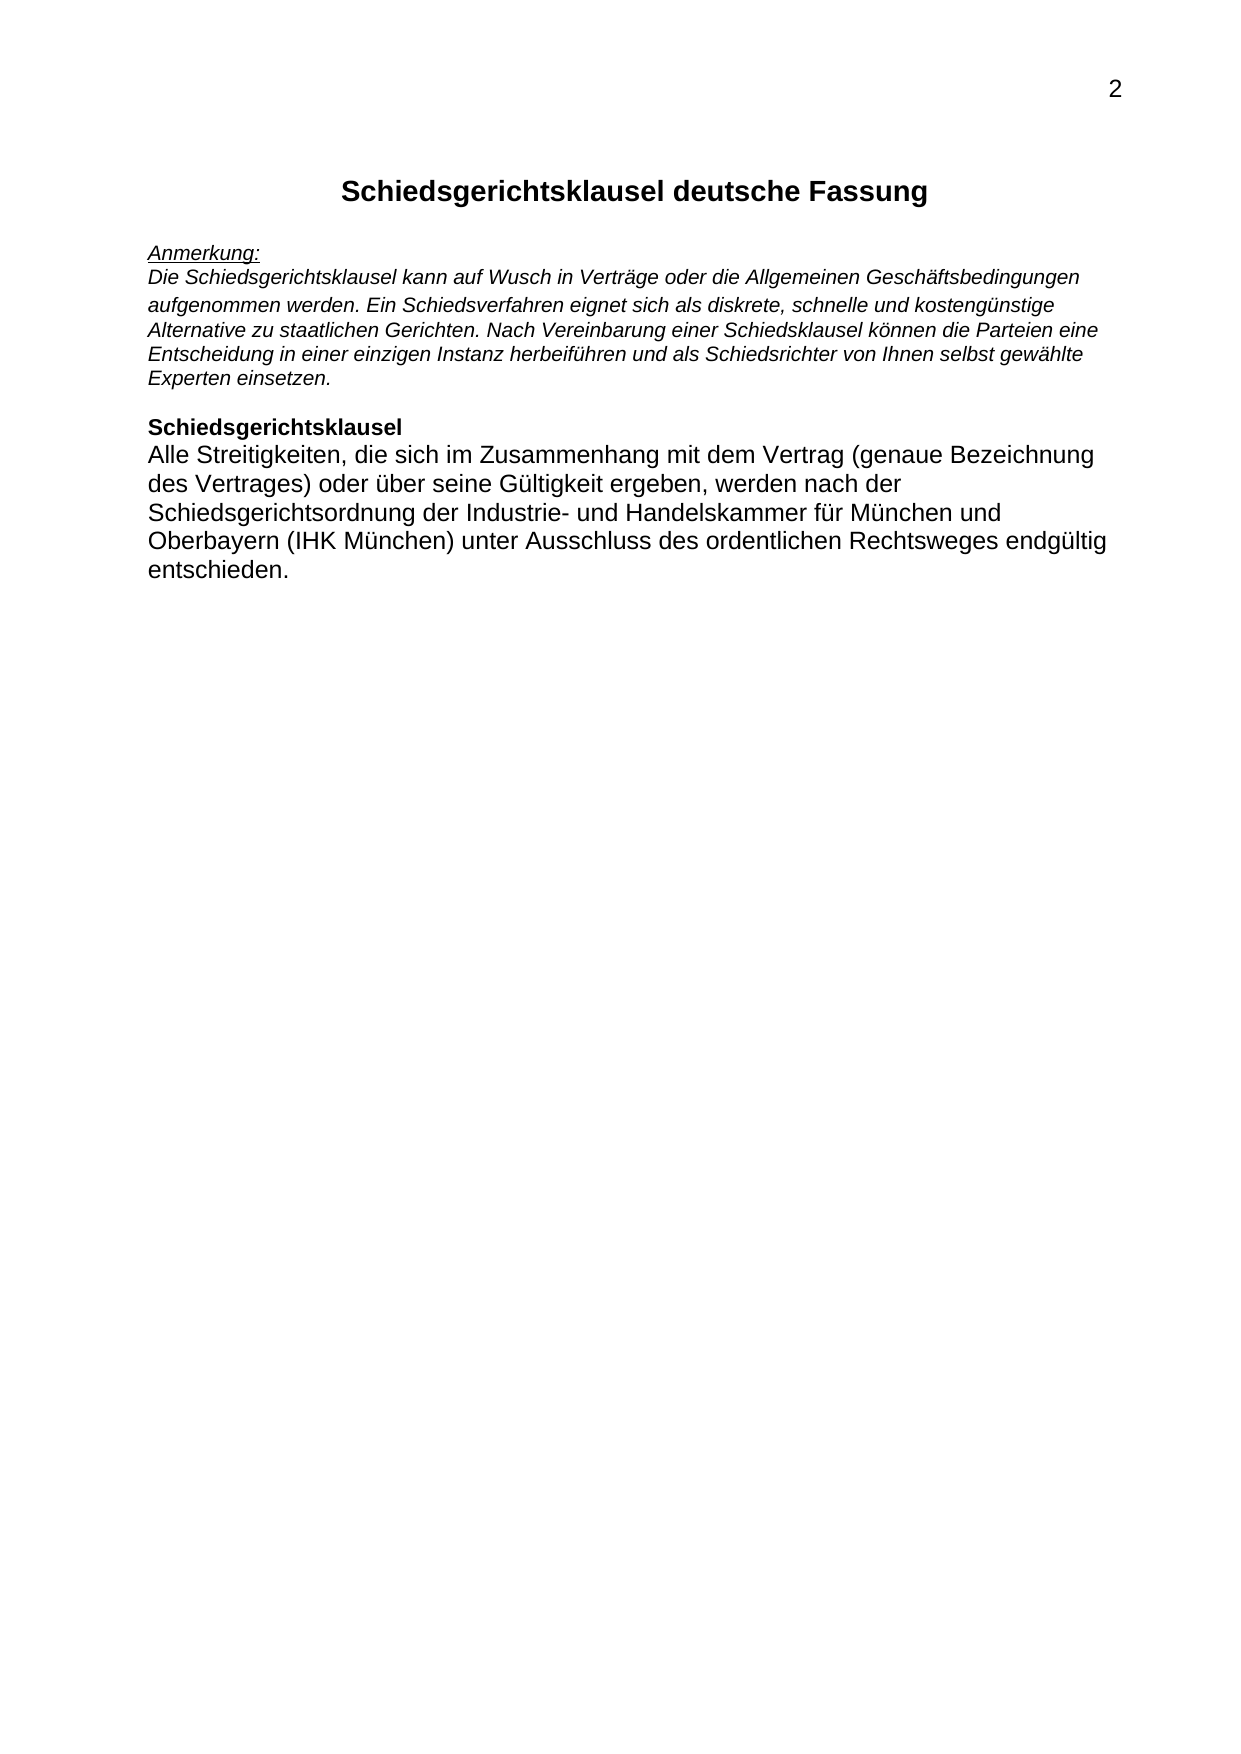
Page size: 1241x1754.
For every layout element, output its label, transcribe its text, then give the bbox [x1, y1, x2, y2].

text Schiedsgerichtsklausel [148, 414, 1122, 440]
text Schiedsgerichtsklausel deutsche Fassung [148, 174, 1122, 208]
text Die Schiedsgerichtsklausel kann auf Wusch in Verträge oder die Allgemeinen Geschäftsbedingungen aufgenommen werden. Ein Schiedsverfahren eignet sich als diskrete, schnelle und kostengünstige Alternative zu staatlichen Gerichten. Nach Vereinbarung einer Schiedsklausel können die Parteien eine Entscheidung in einer einzigen Instanz herbeiführen und als Schiedsrichter von Ihnen selbst gewählte Experten einsetzen. [148, 265, 1122, 390]
text Alle Streitigkeiten, die sich im Zusammenhang mit dem Vertrag (genaue Bezeichnung [148, 440, 1122, 469]
text entschieden. [148, 555, 1122, 584]
text Anmerkung: [148, 241, 1122, 265]
text Schiedsgerichtsordnung der Industrie- und Handelskammer für München und [148, 497, 1122, 526]
text des Vertrages) oder über seine Gültigkeit ergeben, werden nach der [148, 469, 1122, 497]
text Oberbayern (IHK München) unter Ausschluss des ordentlichen Rechtsweges endgültig [148, 526, 1122, 555]
